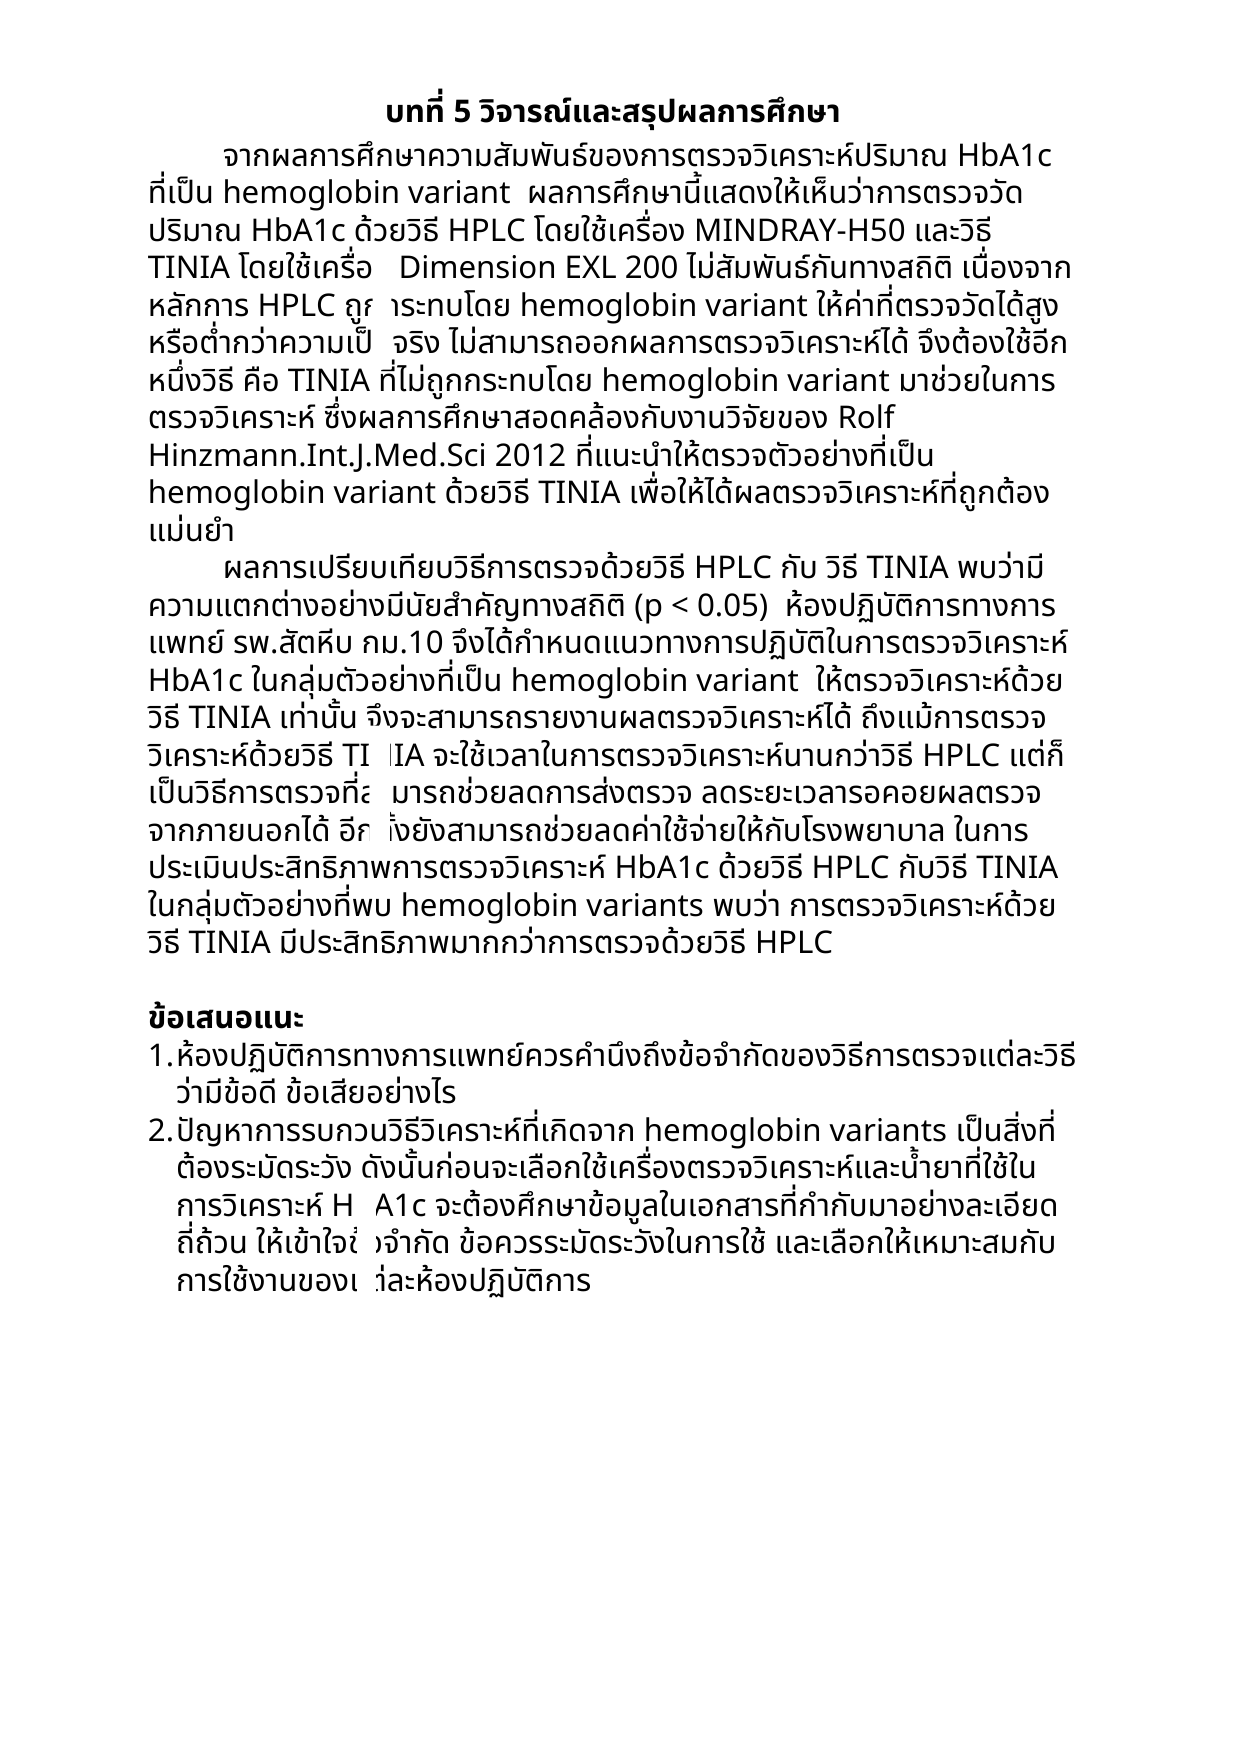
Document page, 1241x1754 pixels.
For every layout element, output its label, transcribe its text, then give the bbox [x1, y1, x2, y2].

text ข้อเสนอแนะ [148, 999, 1078, 1036]
list ห้องปฏิบัติการทางการแพทย์ควรคำนึงถึงข้อจำกัดของวิธีการตรวจแต่ละวิธีว่ามีข้อดี ข้อเสียอย่างไร [148, 1036, 1078, 1111]
text ผลการเปรียบเทียบวิธีการตรวจด้วยวิธี HPLC กับ วิธี TINIA พบว่ามีความแตกต่างอย่างมีนัยสำคัญทางสถิติ (p < 0.05) ห้องปฏิบัติการทางการแพทย์ รพ.สัตหีบ กม.10 จึงได้กำหนดแนวทางการปฏิบัติในการตรวจวิเคราะห์ HbA1c ในกลุ่มตัวอย่างที่เป็น hemoglobin variant ให้ตรวจวิเคราะห์ด้วยวิธี TINIA เท่านั้น จึงจะสามารถรายงานผลตรวจวิเคราะห์ได้ ถึงแม้การตรวจวิเคราะห์ด้วยวิธี TINIA จะใช้เวลาในการตรวจวิเคราะห์นานกว่าวิธี HPLC แต่ก็เป็นวิธีการตรวจที่สามารถช่วยลดการส่งตรวจ ลดระยะเวลารอคอยผลตรวจจากภายนอกได้ อีกทั้งยังสามารถช่วยลดค่าใช้จ่ายให้กับโรงพยาบาล ในการประเมินประสิทธิภาพการตรวจวิเคราะห์ HbA1c ด้วยวิธี HPLC กับวิธี TINIA ในกลุ่มตัวอย่างที่พบ hemoglobin variants พบว่า การตรวจวิเคราะห์ด้วยวิธี TINIA มีประสิทธิภาพมากกว่าการตรวจด้วยวิธี HPLC [148, 549, 1078, 961]
text จากผลการศึกษาความสัมพันธ์ของการตรวจวิเคราะห์ปริมาณ HbA1c ที่เป็น hemoglobin variant ผลการศึกษานี้แสดงให้เห็นว่าการตรวจวัดปริมาณ HbA1c ด้วยวิธี HPLC โดยใช้เครื่อง MINDRAY-H50 และวิธี TINIA โดยใช้เครื่อง Dimension EXL 200 ไม่สัมพันธ์กันทางสถิติ เนื่องจากหลักการ HPLC ถูกกระทบโดย hemoglobin variant ให้ค่าที่ตรวจวัดได้สูงหรือต่ำกว่าความเป็นจริง ไม่สามารถออกผลการตรวจวิเคราะห์ได้ จึงต้องใช้อีกหนึ่งวิธี คือ TINIA ที่ไม่ถูกกระทบโดย hemoglobin variant มาช่วยในการตรวจวิเคราะห์ ซึ่งผลการศึกษาสอดคล้องกับงานวิจัยของ Rolf Hinzmann.Int.J.Med.Sci 2012 ที่แนะนำให้ตรวจตัวอย่างที่เป็น hemoglobin variant ด้วยวิธี TINIA เพื่อให้ได้ผลตรวจวิเคราะห์ที่ถูกต้อง แม่นยำ [148, 136, 1078, 549]
list ปัญหาการรบกวนวิธีวิเคราะห์ที่เกิดจาก hemoglobin variants เป็นสิ่งที่ต้องระมัดระวัง ดังนั้นก่อนจะเลือกใช้เครื่องตรวจวิเคราะห์และน้ำยาที่ใช้ในการวิเคราะห์ HbA1c จะต้องศึกษาข้อมูลในเอกสารที่กำกับมาอย่างละเอียด ถี่ถ้วน ให้เข้าใจข้อจำกัด ข้อควรระมัดระวังในการใช้ และเลือกให้เหมาะสมกับการใช้งานของแต่ละห้องปฏิบัติการ [148, 1111, 1078, 1299]
text บทที่ 5 วิจารณ์และสรุปผลการศึกษา [148, 89, 1078, 136]
